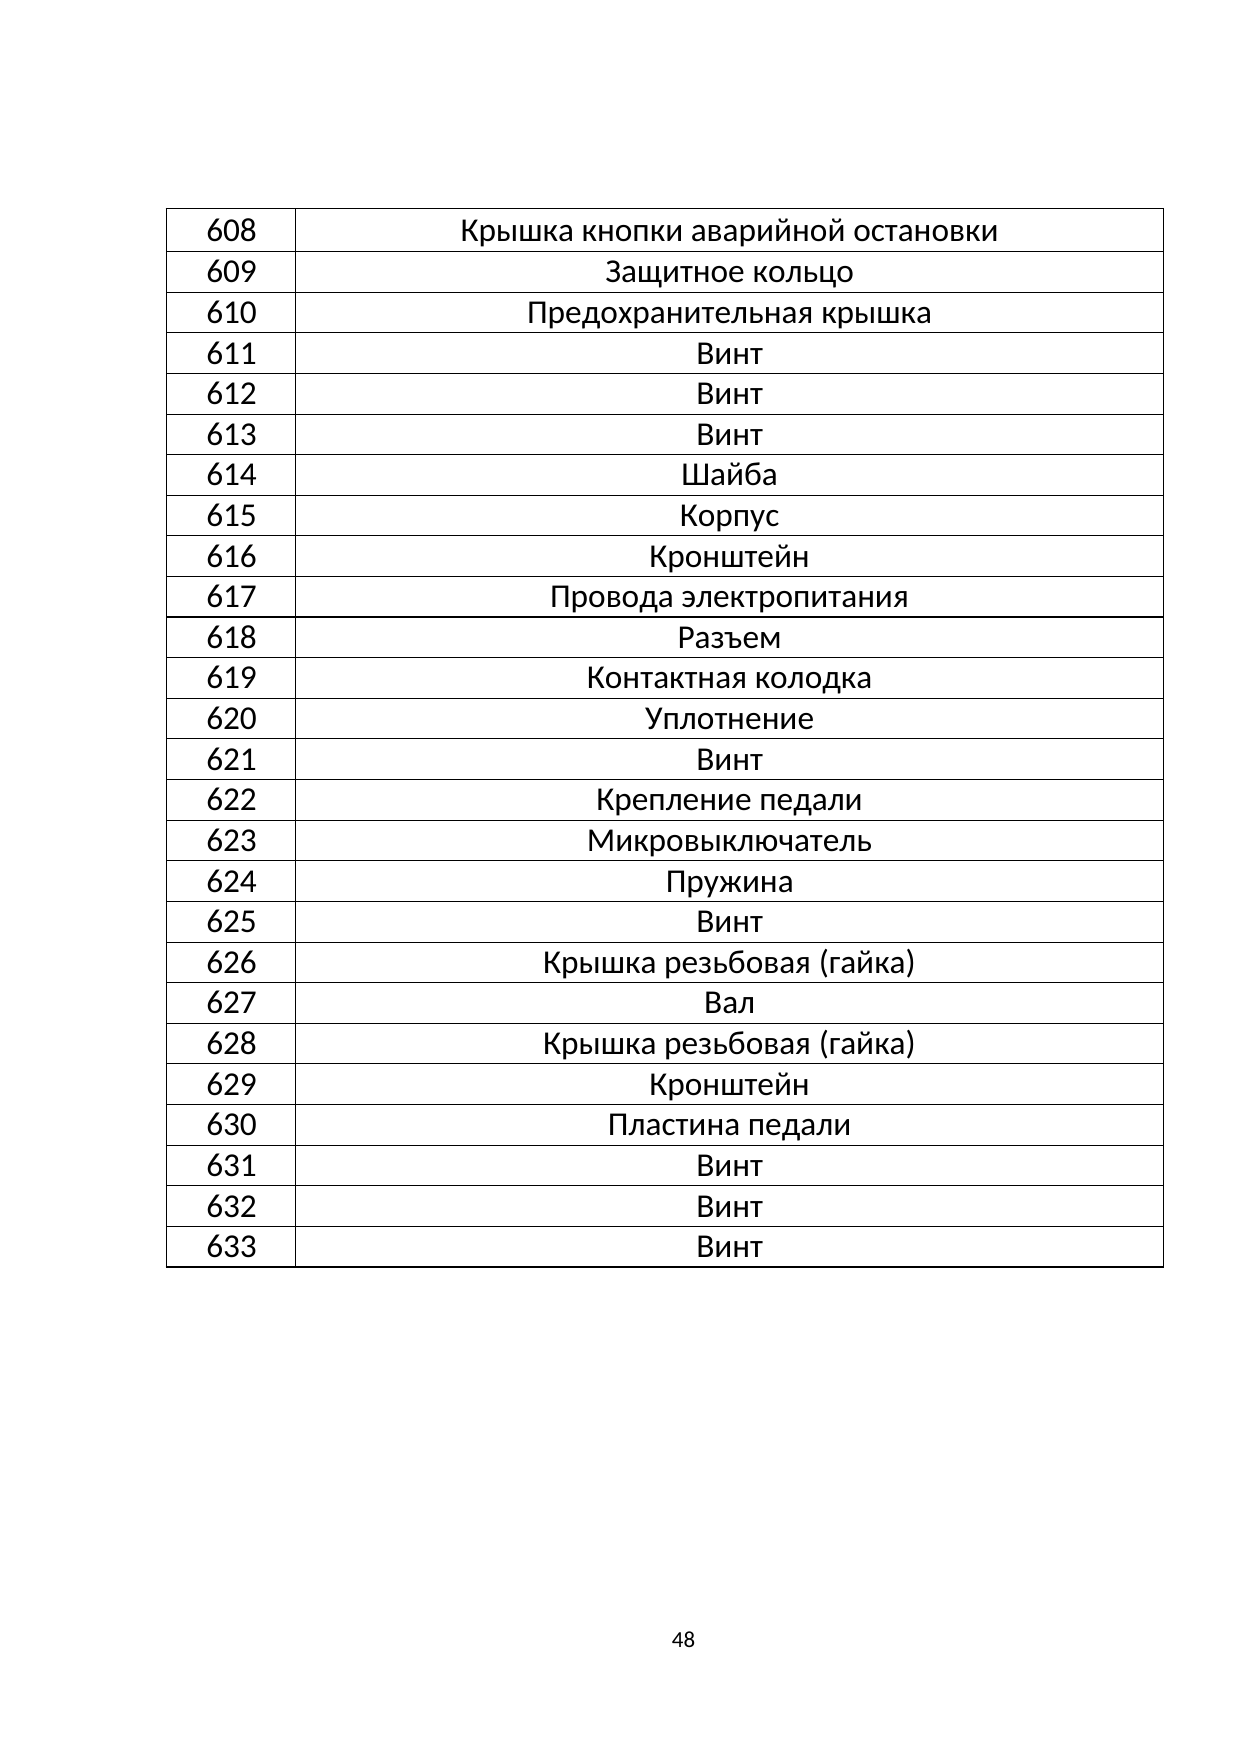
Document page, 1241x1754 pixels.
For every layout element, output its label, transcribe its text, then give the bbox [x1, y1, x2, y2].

table_cell Шайба [296, 455, 1163, 494]
table_cell Контактная колодка [296, 658, 1163, 698]
table_cell Крепление педали [296, 780, 1163, 820]
table_cell Крышка резьбовая (гайка) [296, 1024, 1163, 1063]
table_cell Предохранительная крышка [296, 293, 1163, 332]
table_cell 621 [167, 739, 295, 779]
table_cell 617 [167, 577, 295, 616]
table_cell 629 [167, 1064, 295, 1104]
table_cell 622 [167, 780, 295, 820]
table_cell Вал [296, 983, 1163, 1023]
table_cell Винт [296, 333, 1163, 373]
table_cell 609 [167, 252, 295, 292]
table_cell Кронштейн [296, 1064, 1163, 1104]
table_cell Защитное кольцо [296, 252, 1163, 292]
table_cell Винт [296, 374, 1163, 413]
table_cell 627 [167, 983, 295, 1023]
table_cell 618 [167, 618, 295, 657]
table_cell 630 [167, 1105, 295, 1144]
table_header Крышка кнопки аварийной остановки [296, 209, 1163, 251]
table_cell Крышка резьбовая (гайка) [296, 943, 1163, 982]
table_cell Кронштейн [296, 536, 1163, 576]
table_cell 628 [167, 1024, 295, 1063]
table_cell 613 [167, 415, 295, 454]
table_cell 619 [167, 658, 295, 698]
table_cell 620 [167, 699, 295, 738]
table_cell Винт [296, 1186, 1163, 1226]
table_cell Винт [296, 415, 1163, 454]
table_cell Винт [296, 1146, 1163, 1185]
table_cell 610 [167, 293, 295, 332]
table_cell 625 [167, 902, 295, 942]
table_cell 624 [167, 861, 295, 901]
table_cell Уплотнение [296, 699, 1163, 738]
table_cell Винт [296, 902, 1163, 942]
table_cell Корпус [296, 496, 1163, 535]
table_cell 611 [167, 333, 295, 373]
table_cell Винт [296, 739, 1163, 779]
table_cell Провода электропитания [296, 577, 1163, 616]
table_cell 631 [167, 1146, 295, 1185]
table_cell 626 [167, 943, 295, 982]
table_cell 616 [167, 536, 295, 576]
table_cell Пружина [296, 861, 1163, 901]
table_cell 612 [167, 374, 295, 413]
table_cell 633 [167, 1227, 295, 1266]
table_header 608 [167, 209, 295, 251]
table_cell 615 [167, 496, 295, 535]
table_cell 614 [167, 455, 295, 494]
table_cell Винт [296, 1227, 1163, 1266]
table_cell Разъем [296, 618, 1163, 657]
table_cell Микровыключатель [296, 821, 1163, 860]
table_cell 632 [167, 1186, 295, 1226]
table_cell 623 [167, 821, 295, 860]
table_cell Пластина педали [296, 1105, 1163, 1144]
